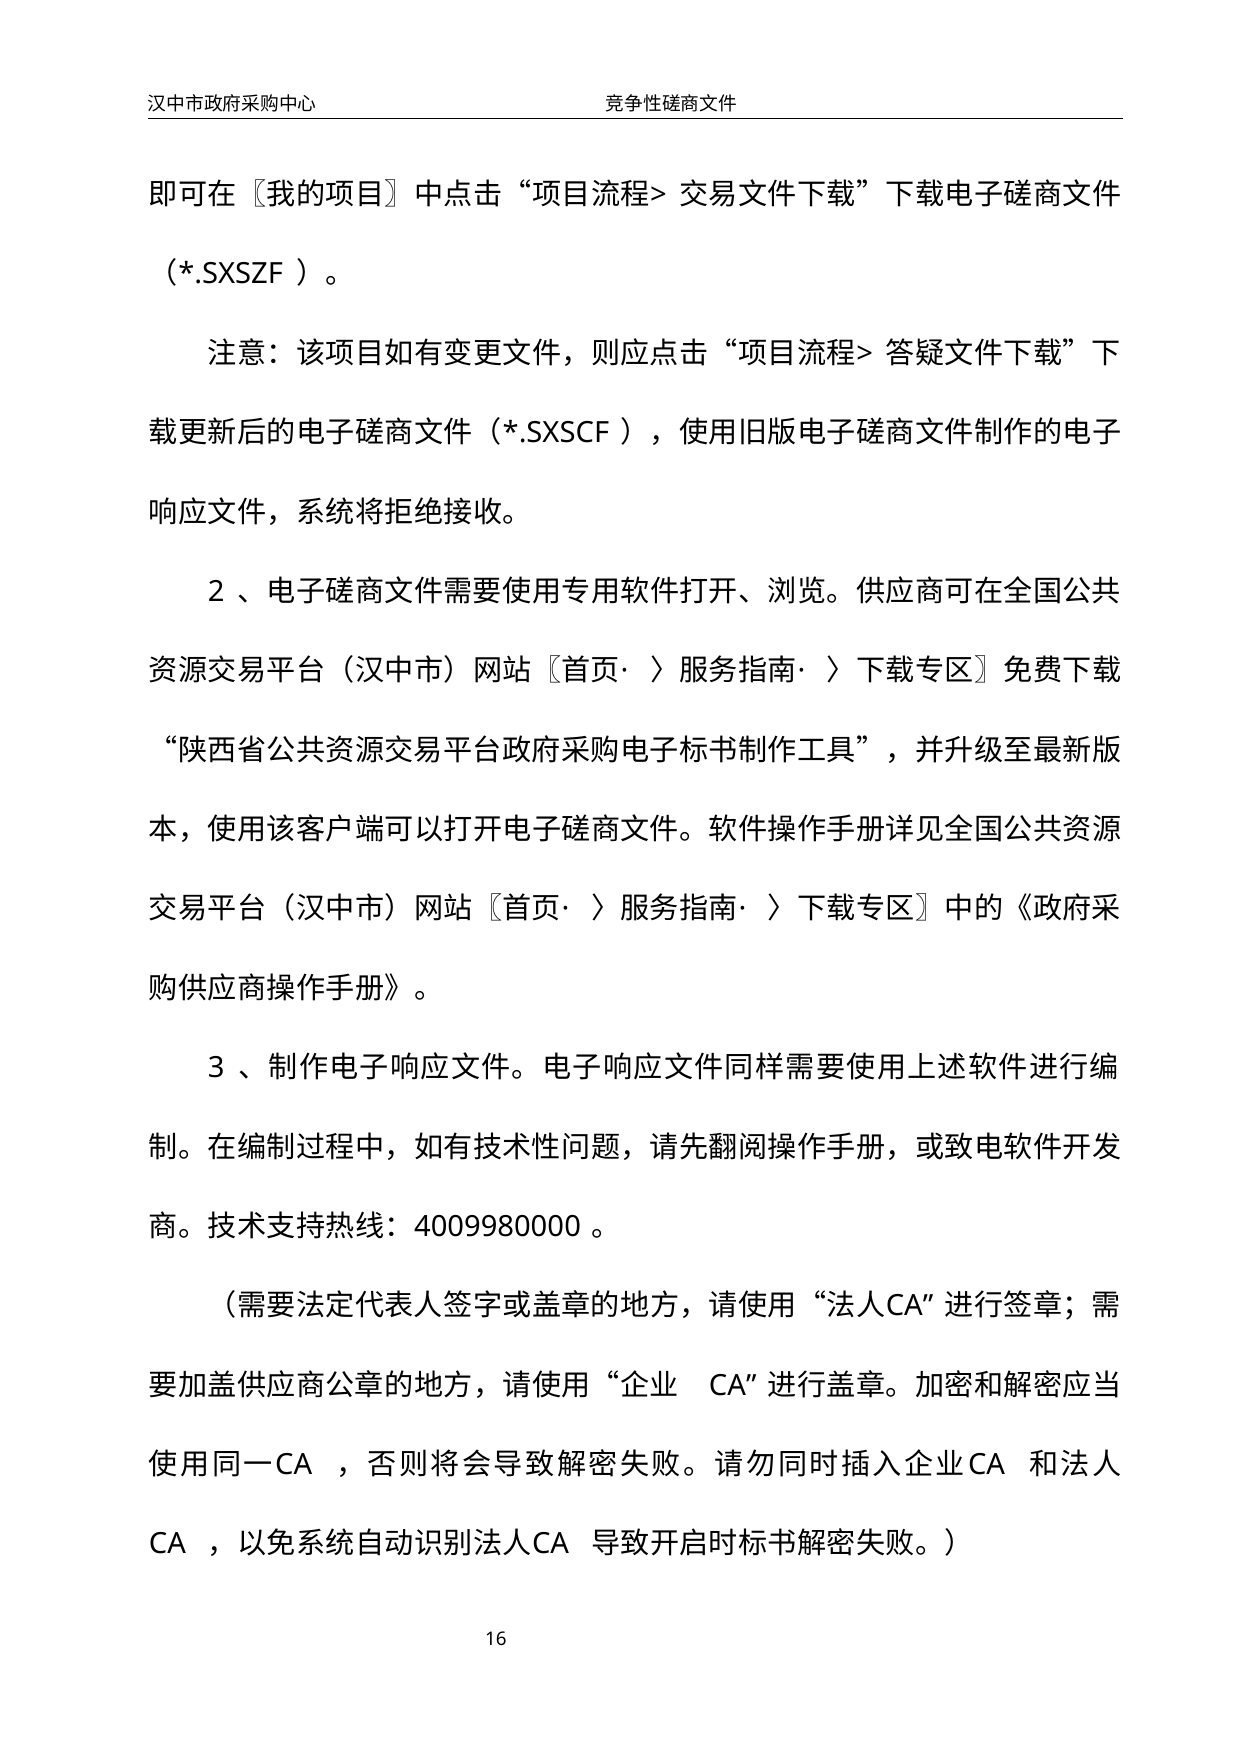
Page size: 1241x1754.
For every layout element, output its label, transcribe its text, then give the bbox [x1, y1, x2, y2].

list 2、电子磋商文件需要使用专用软件打开、浏览。供应商可在全国公共资源交易平台（汉中市）网站〖首页·〉服务指南·〉下载专区〗免费下载“陕西省公共资源交易平台政府采购电子标书制作工具”，并升级至最新版本，使用该客户端可以打开电子磋商文件。软件操作手册详见全国公共资源交易平台（汉中市）网站〖首页·〉服务指南·〉下载专区〗中的《政府采购供应商操作手册》。 [149, 549, 1121, 1025]
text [149, 152, 1121, 311]
subtitle 3、制作电子响应文件。电子响应文件同样需要使用上述软件进行编制。在编制过程中，如有技术性问题，请先翻阅操作手册，或致电软件开发商。技术支持热线：4009980000。 [149, 1025, 1121, 1263]
text （需要法定代表人签字或盖章的地方，请使用“法人CA”进行签章；需要加盖供应商公章的地方，请使用“企业 CA”进行盖章。加密和解密应当使用同一CA，否则将会导致解密失败。请勿同时插入企业CA和法人CA，以免系统自动识别法人CA导致开启时标书解密失败。） [149, 1263, 1121, 1581]
text 注意：该项目如有变更文件，则应点击“项目流程>答疑文件下载”下载更新后的电子磋商文件（*.SXSCF），使用旧版电子磋商文件制作的电子响应文件，系统将拒绝接收。 [149, 311, 1121, 549]
